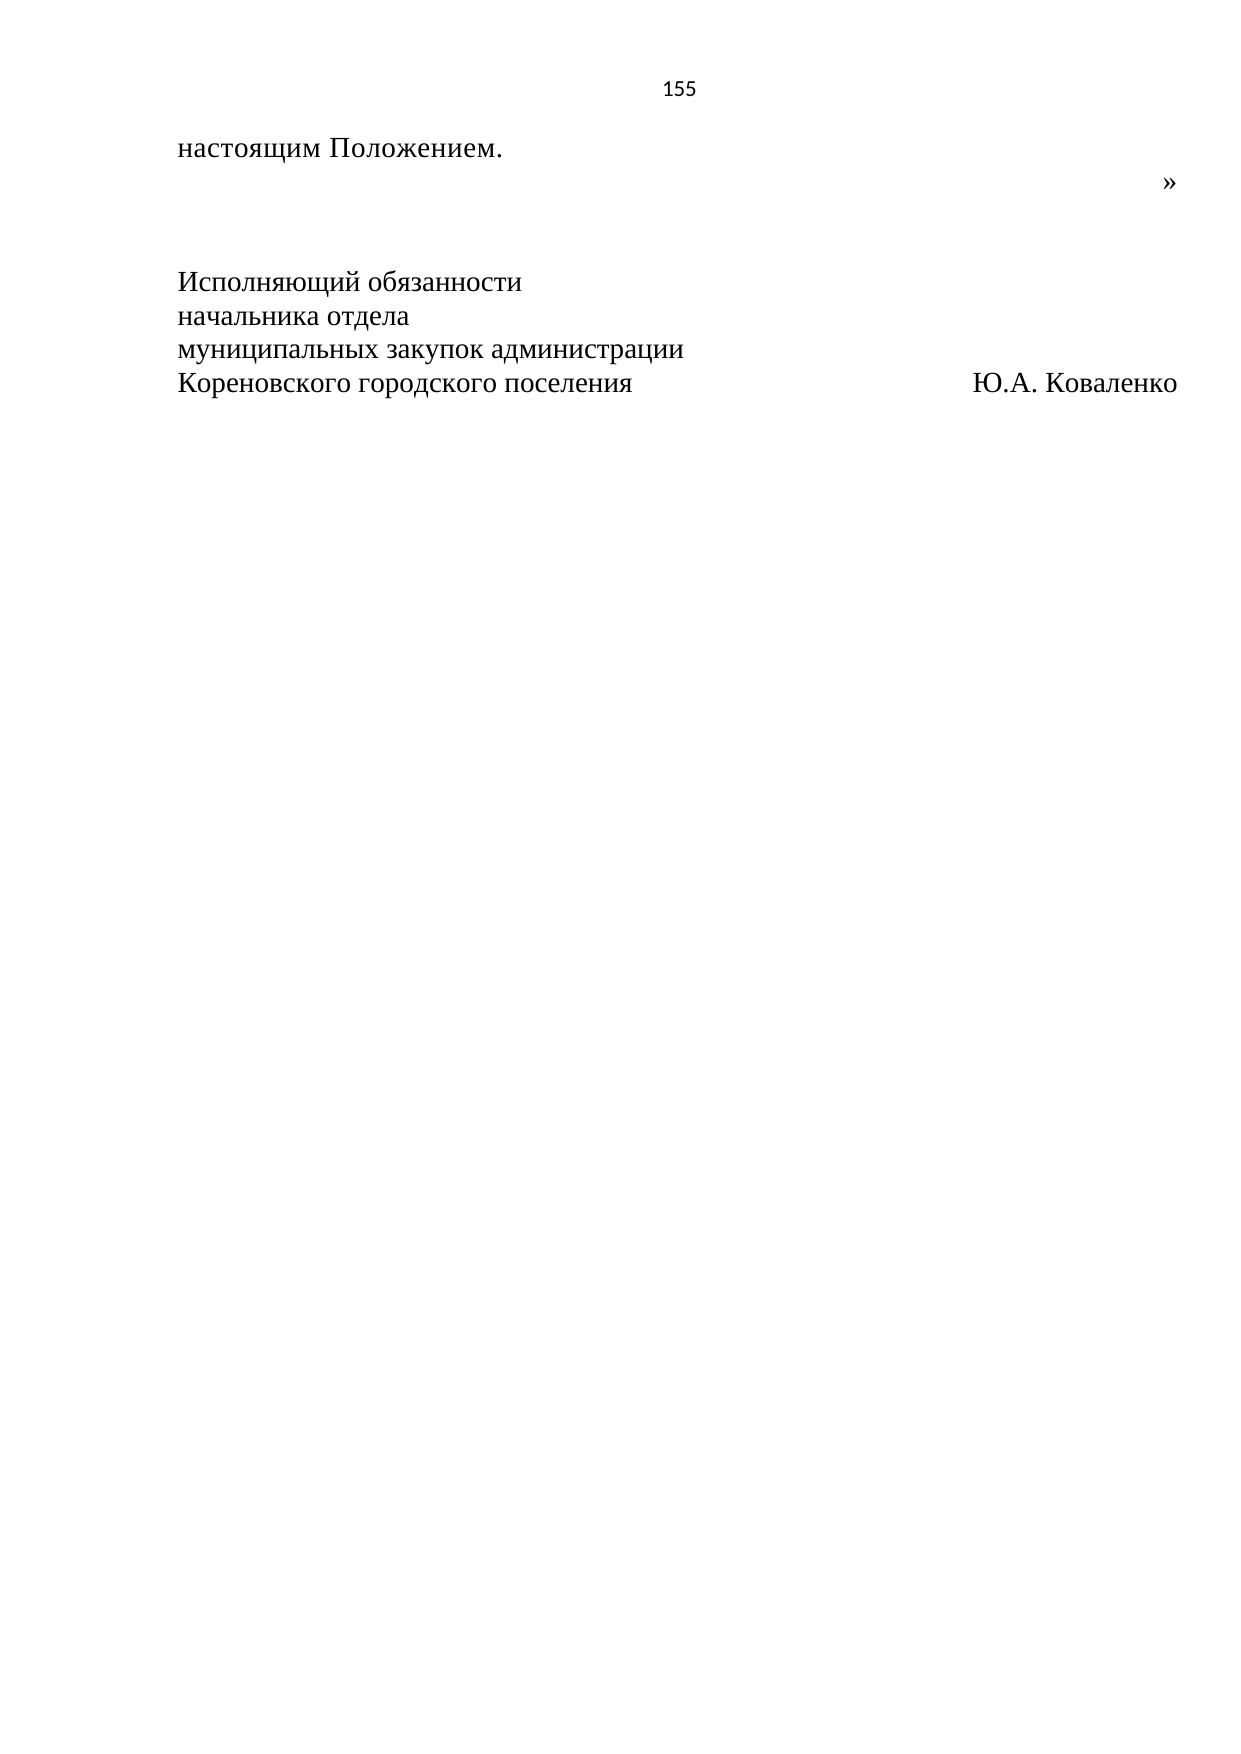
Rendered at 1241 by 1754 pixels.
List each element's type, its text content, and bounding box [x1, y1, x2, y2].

text начальника отдела [177, 298, 1181, 331]
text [177, 130, 1181, 163]
text » [177, 163, 1181, 197]
text Исполняющий обязанности [177, 264, 1181, 298]
text Кореновского городского поселения Ю.А. Коваленко [177, 365, 1181, 398]
text муниципальных закупок администрации [177, 331, 1181, 365]
